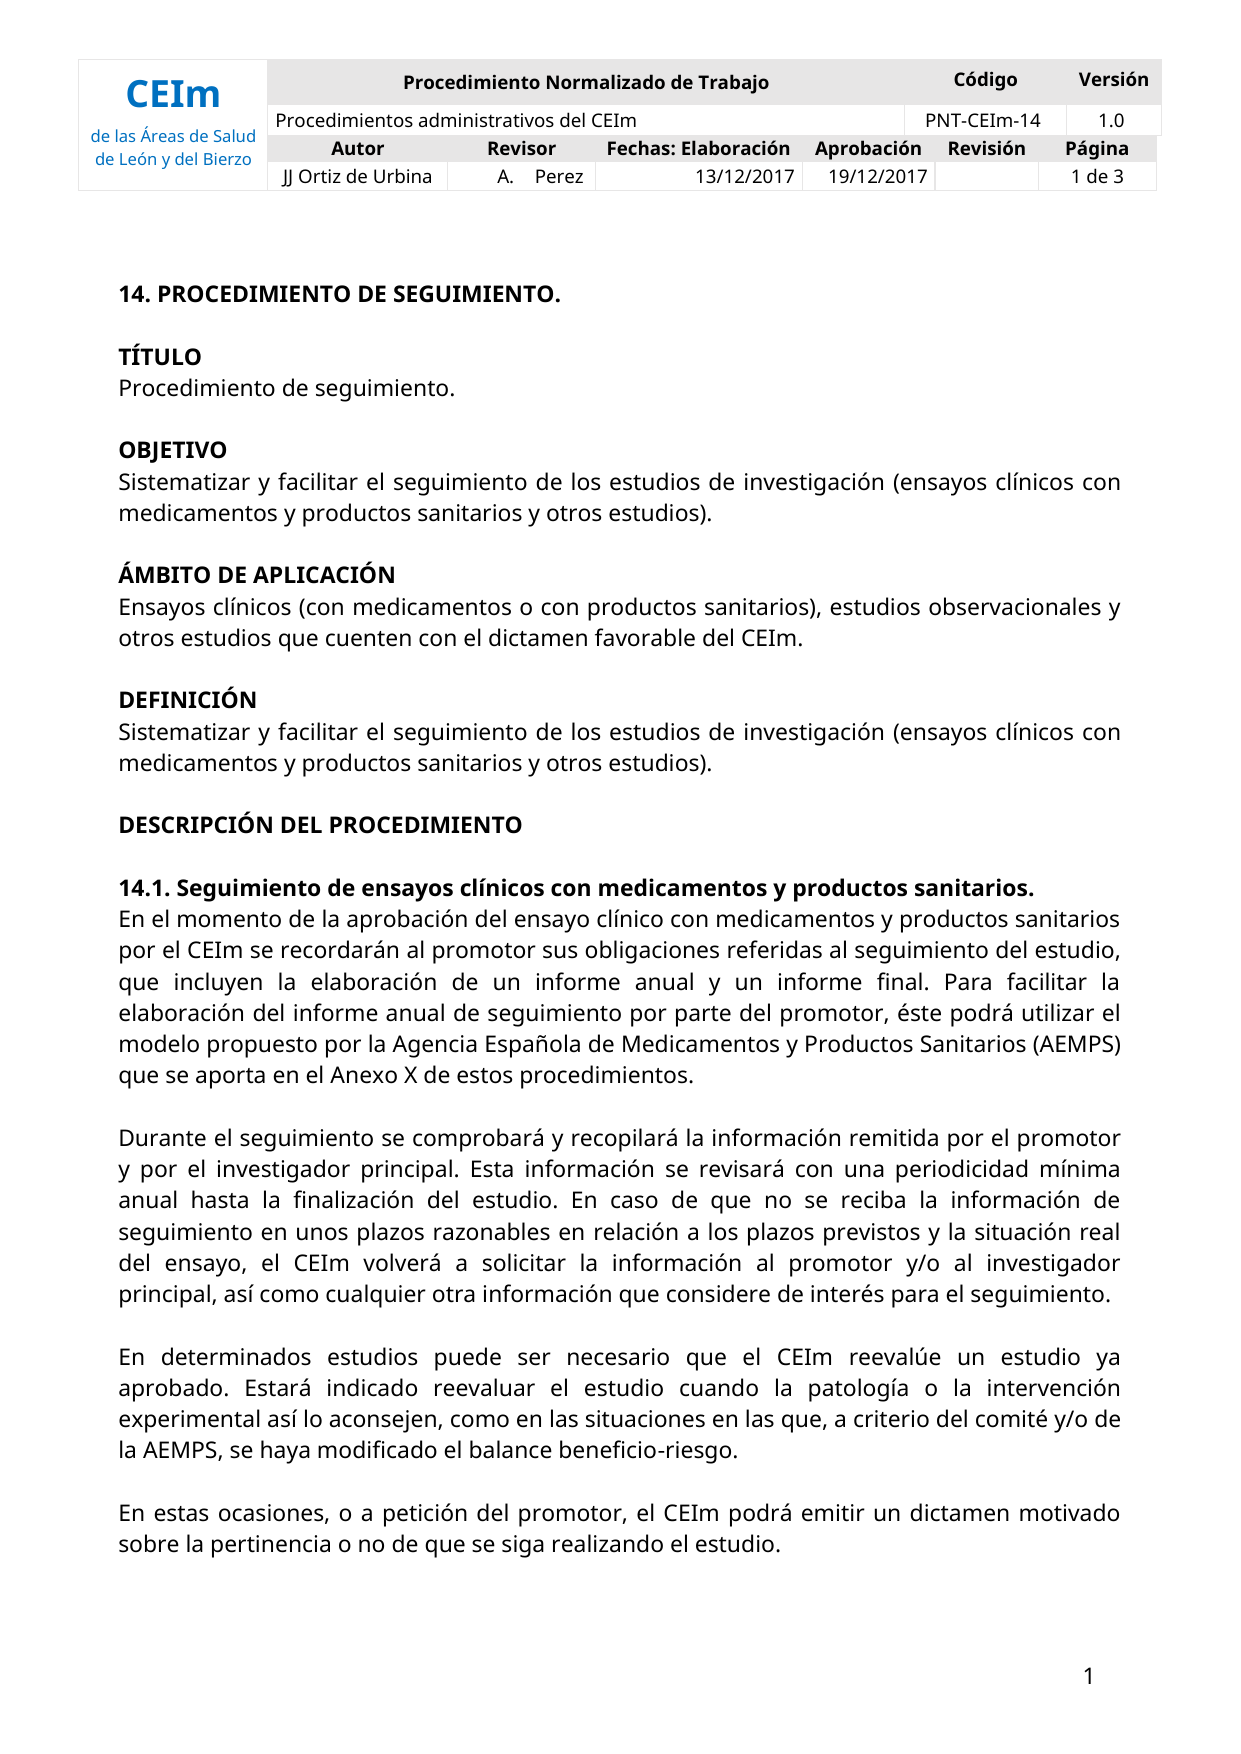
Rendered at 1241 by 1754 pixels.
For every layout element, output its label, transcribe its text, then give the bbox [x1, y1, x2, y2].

text En determinados estudios puede ser necesario que el CEIm reevalúe un estudio ya aprobado. Estará indicado reevaluar el estudio cuando la patología o la intervención experimental así lo aconsejen, como en las situaciones en las que, a criterio del comité y/o de la AEMPS, se haya modificado el balance beneficio‐riesgo. [118, 1341, 1122, 1466]
text DEFINICIÓN [118, 684, 1122, 716]
text 14.1. Seguimiento de ensayos clínicos con medicamentos y productos sanitarios. [118, 872, 1122, 903]
text En estas ocasiones, o a petición del promotor, el CEIm podrá emitir un dictamen motivado sobre la pertinencia o no de que se siga realizando el estudio. [118, 1497, 1122, 1559]
text Sistematizar y facilitar el seguimiento de los estudios de investigación (ensayos clínicos con medicamentos y productos sanitarios y otros estudios). [118, 466, 1122, 528]
text DESCRIPCIÓN DEL PROCEDIMIENTO [118, 809, 1122, 841]
text En el momento de la aprobación del ensayo clínico con medicamentos y productos sanitarios por el CEIm se recordarán al promotor sus obligaciones referidas al seguimiento del estudio, que incluyen la elaboración de un informe anual y un informe final. Para facilitar la elaboración del informe anual de seguimiento por parte del promotor, éste podrá utilizar el modelo propuesto por la Agencia Española de Medicamentos y Productos Sanitarios (AEMPS) que se aporta en el Anexo X de estos procedimientos. [118, 903, 1122, 1091]
text ÁMBITO DE APLICACIÓN [118, 559, 1122, 591]
text Procedimiento de seguimiento. [118, 372, 1122, 403]
text 14. PROCEDIMIENTO DE SEGUIMIENTO. [118, 278, 1122, 309]
text Sistematizar y facilitar el seguimiento de los estudios de investigación (ensayos clínicos con medicamentos y productos sanitarios y otros estudios). [118, 716, 1122, 778]
text OBJETIVO [118, 434, 1122, 466]
text Ensayos clínicos (con medicamentos o con productos sanitarios), estudios observacionales y otros estudios que cuenten con el dictamen favorable del CEIm. [118, 591, 1122, 653]
text Durante el seguimiento se comprobará y recopilará la información remitida por el promotor y por el investigador principal. Esta información se revisará con una periodicidad mínima anual hasta la finalización del estudio. En caso de que no se reciba la información de seguimiento en unos plazos razonables en relación a los plazos previstos y la situación real del ensayo, el CEIm volverá a solicitar la información al promotor y/o al investigador principal, así como cualquier otra información que considere de interés para el seguimiento. [118, 1122, 1122, 1309]
text TÍTULO [118, 341, 1122, 372]
